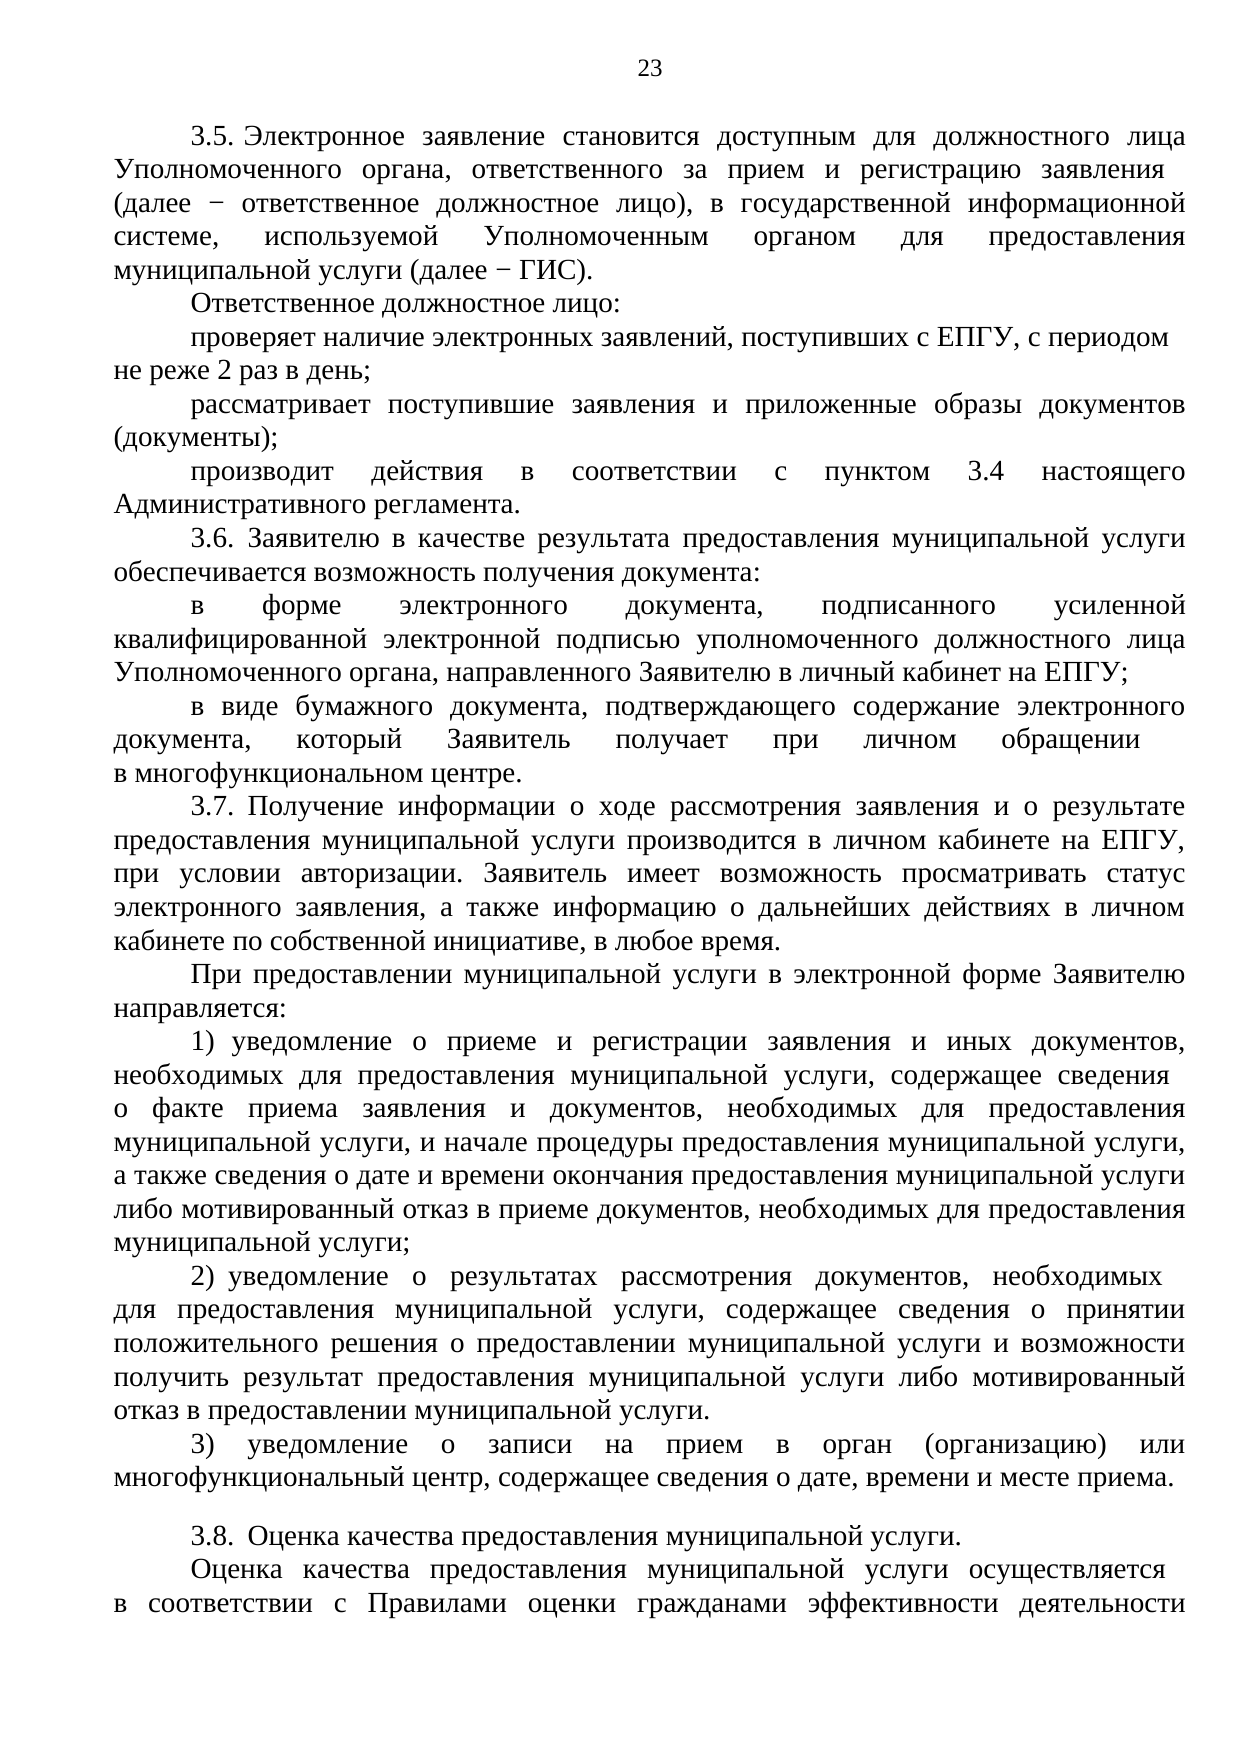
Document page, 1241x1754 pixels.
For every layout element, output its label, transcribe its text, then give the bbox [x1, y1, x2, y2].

text производит действия в соответствии с пунктом 3.4 настоящего Административного регламента. [113, 454, 1186, 521]
list Оценка качества предоставления муниципальной услуги. [113, 1518, 1186, 1552]
list Электронное заявление становится доступным для должностного лица Уполномоченного органа, ответственного за прием и регистрацию заявления (далее − ответственное должностное лицо), в государственной информационной системе, используемой Уполномоченным органом для предоставления муниципальной услуги (далее − ГИС). [113, 118, 1186, 286]
text проверяет наличие электронных заявлений, поступивших с ЕПГУ, с периодом [113, 319, 1186, 353]
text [113, 1552, 1186, 1619]
text 1) уведомление о приеме и регистрации заявления и иных документов, необходимых для предоставления муниципальной услуги, содержащее сведения о факте приема заявления и документов, необходимых для предоставления муниципальной услуги, и начале процедуры предоставления муниципальной услуги, а также сведения о дате и времени окончания предоставления муниципальной услуги либо мотивированный отказ в приеме документов, необходимых для предоставления муниципальной услуги; [113, 1024, 1186, 1259]
text в виде бумажного документа, подтверждающего содержание электронного документа, который Заявитель получает при личном обращении в многофункциональном центре. [113, 688, 1186, 789]
text Ответственное должностное лицо: [113, 286, 1186, 319]
list Получение информации о ходе рассмотрения заявления и о результате предоставления муниципальной услуги производится в личном кабинете на ЕПГУ, при условии авторизации. Заявитель имеет возможность просматривать статус электронного заявления, а также информацию о дальнейших действиях в личном кабинете по собственной инициативе, в любое время. [113, 789, 1186, 957]
list Заявителю в качестве результата предоставления муниципальной услуги обеспечивается возможность получения документа: [113, 521, 1186, 588]
text При предоставлении муниципальной услуги в электронной форме Заявителю направляется: [113, 957, 1186, 1024]
text рассматривает поступившие заявления и приложенные образы документов (документы); [113, 387, 1186, 454]
text 2) уведомление о результатах рассмотрения документов, необходимых для предоставления муниципальной услуги, содержащее сведения о принятии положительного решения о предоставлении муниципальной услуги и возможности получить результат предоставления муниципальной услуги либо мотивированный отказ в предоставлении муниципальной услуги. [113, 1259, 1186, 1426]
text в форме электронного документа, подписанного усиленной квалифицированной электронной подписью уполномоченного должностного лица Уполномоченного органа, направленного Заявителю в личный кабинет на ЕПГУ; [113, 588, 1186, 688]
text 3) уведомление о записи на прием в орган (организацию) или многофункциональный центр, содержащее сведения о дате, времени и месте приема. [113, 1426, 1186, 1493]
text не реже 2 раз в день; [113, 353, 1186, 387]
